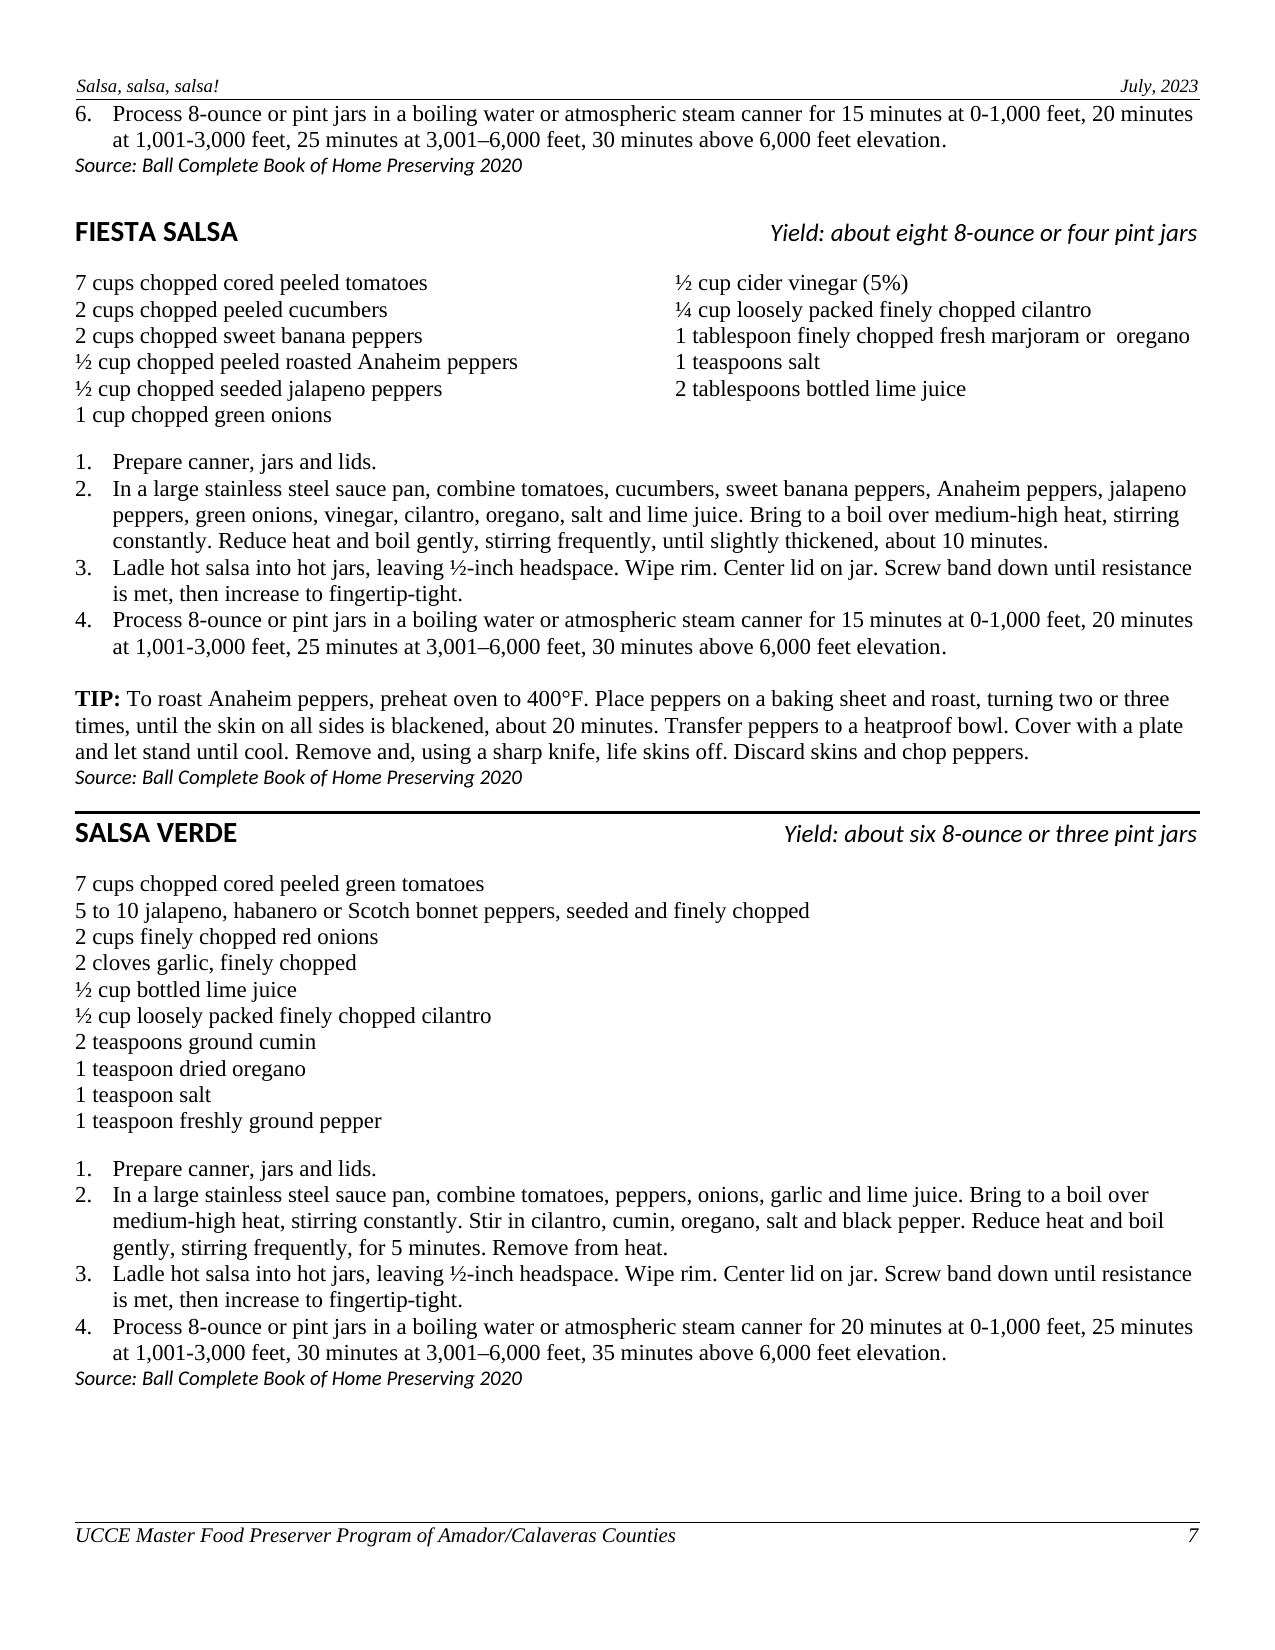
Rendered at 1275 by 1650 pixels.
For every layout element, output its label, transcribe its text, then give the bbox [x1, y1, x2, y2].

text 1 teaspoon freshly ground pepper [75, 1107, 1200, 1134]
text 2 tablespoons bottled lime juice [675, 375, 1200, 401]
list In a large stainless steel sauce pan, combine tomatoes, peppers, onions, garlic and lime juice. Bring to a boil over medium-high heat, stirring constantly. Stir in cilantro, cumin, oregano, salt and black pepper. Reduce heat and boil gently, stirring frequently, for 5 minutes. Remove from heat. [75, 1181, 1200, 1260]
text FIESTA SALSA Yield: about eight 8-ounce or four pint jars [75, 213, 1200, 249]
text 7 cups chopped cored peeled green tomatoes [75, 870, 1200, 897]
list Prepare canner, jars and lids. [75, 1155, 1200, 1181]
text Source: Ball Complete Book of Home Preserving 2020 [75, 152, 1200, 178]
text ½ cup cider vinegar (5%) [675, 269, 1200, 296]
text 1 teaspoon dried oregano [75, 1055, 1200, 1081]
text ½ cup chopped peeled roasted Anaheim peppers [75, 348, 600, 375]
text 2 teaspoons ground cumin [75, 1028, 1200, 1055]
list In a large stainless steel sauce pan, combine tomatoes, cucumbers, sweet banana peppers, Anaheim peppers, jalapeno peppers, green onions, vinegar, cilantro, oregano, salt and lime juice. Bring to a boil over medium-high heat, stirring constantly. Reduce heat and boil gently, stirring frequently, until slightly thickened, about 10 minutes. [75, 475, 1200, 554]
text 2 cups finely chopped red onions [75, 923, 1200, 949]
text Source: Ball Complete Book of Home Preserving 2020 [75, 1366, 1200, 1391]
list Process 8-ounce or pint jars in a boiling water or atmospheric steam canner for 15 minutes at 0-1,000 feet, 20 minutes at 1,001-3,000 feet, 25 minutes at 3,001–6,000 feet, 30 minutes above 6,000 feet elevation. [75, 606, 1200, 659]
text ½ cup chopped seeded jalapeno peppers [75, 375, 600, 401]
text ½ cup loosely packed finely chopped cilantro [75, 1002, 1200, 1028]
text 7 cups chopped cored peeled tomatoes [75, 269, 600, 296]
text SALSA VERDE Yield: about six 8-ounce or three pint jars [75, 814, 1200, 850]
text ¼ cup loosely packed finely chopped cilantro [675, 296, 1200, 322]
text 2 cups chopped sweet banana peppers [75, 322, 600, 348]
text TIP: To roast Anaheim peppers, preheat oven to 400°F. Place peppers on a baking sheet and roast, turning two or three times, until the skin on all sides is blackened, about 20 minutes. Transfer peppers to a heatproof bowl. Cover with a plate and let stand until cool. Remove and, using a sharp knife, life skins off. Discard skins and chop peppers. [75, 686, 1200, 764]
text 2 cloves garlic, finely chopped [75, 949, 1200, 976]
list Process 8-ounce or pint jars in a boiling water or atmospheric steam canner for 20 minutes at 0-1,000 feet, 25 minutes at 1,001-3,000 feet, 30 minutes at 3,001–6,000 feet, 35 minutes above 6,000 feet elevation. [75, 1313, 1200, 1366]
text 5 to 10 jalapeno, habanero or Scotch bonnet peppers, seeded and finely chopped [75, 897, 1200, 923]
list Process 8-ounce or pint jars in a boiling water or atmospheric steam canner for 15 minutes at 0-1,000 feet, 20 minutes at 1,001-3,000 feet, 25 minutes at 3,001–6,000 feet, 30 minutes above 6,000 feet elevation. [75, 100, 1200, 152]
text ½ cup bottled lime juice [75, 976, 1200, 1002]
text 2 cups chopped peeled cucumbers [75, 296, 600, 322]
list Prepare canner, jars and lids. [75, 448, 1200, 475]
text Source: Ball Complete Book of Home Preserving 2020 [75, 764, 1200, 790]
text 1 teaspoons salt [675, 348, 1200, 375]
text 1 cup chopped green onions [75, 401, 600, 427]
list Ladle hot salsa into hot jars, leaving ½-inch headspace. Wipe rim. Center lid on jar. Screw band down until resistance is met, then increase to fingertip-tight. [75, 1260, 1200, 1313]
text 1 tablespoon finely chopped fresh marjoram or oregano [675, 322, 1200, 348]
text 1 teaspoon salt [75, 1081, 1200, 1107]
list Ladle hot salsa into hot jars, leaving ½-inch headspace. Wipe rim. Center lid on jar. Screw band down until resistance is met, then increase to fingertip-tight. [75, 554, 1200, 606]
